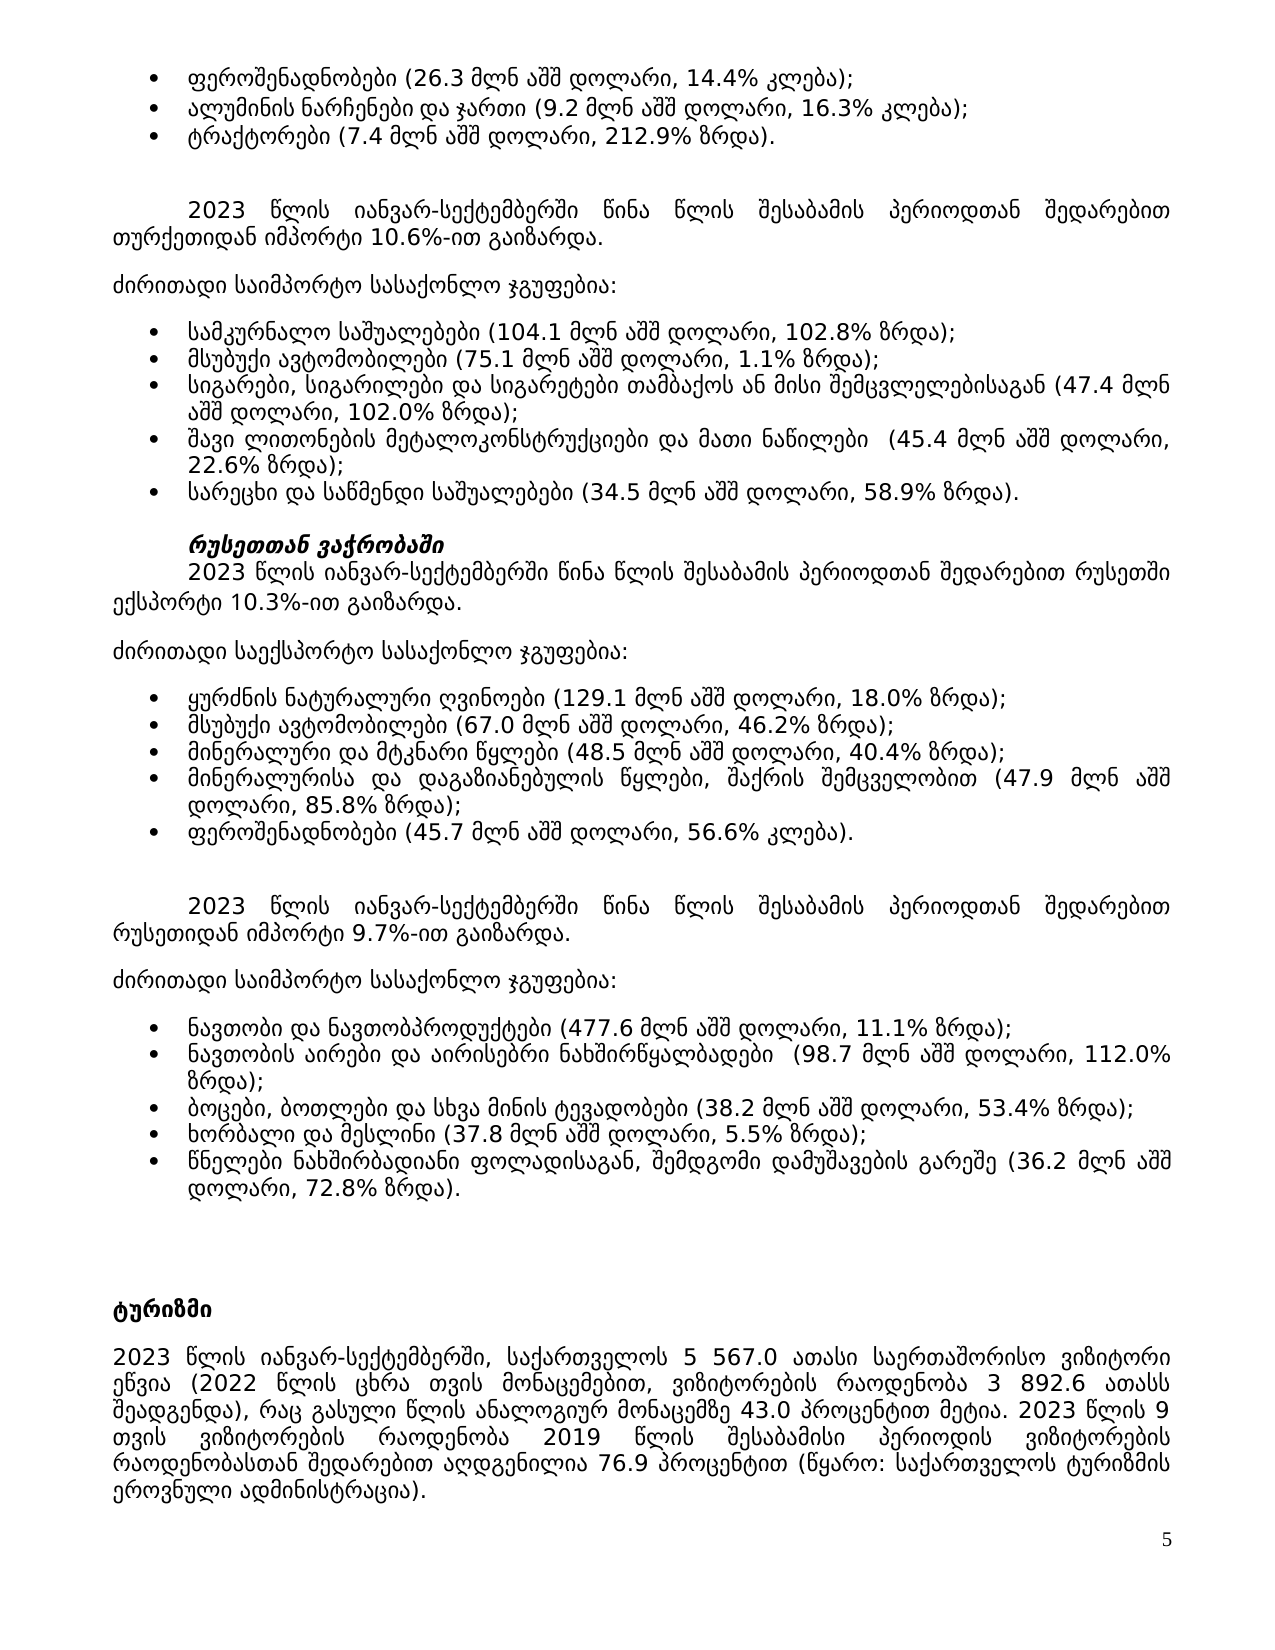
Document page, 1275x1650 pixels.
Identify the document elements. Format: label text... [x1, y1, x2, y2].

text რუსეთთან ვაჭრობაში [112, 533, 1172, 559]
list ფეროშენადნობები (26.3 მლნ აშშ დოლარი, 14.4% კლება); [150, 66, 1172, 92]
text 2023 წლის იანვარ-სექტემბერში წინა წლის შესაბამის პერიოდთან შედარებით რუსეთში ექსპორტი 10.3%-ით გაიზარდა. [112, 559, 1172, 617]
list წნელები ნახშირბადიანი ფოლადისაგან, შემდგომი დამუშავების გარეშე (36.2 მლნ აშშ დოლარი, 72.8% ზრდა). [150, 1148, 1172, 1201]
list ფეროშენადნობები (45.7 მლნ აშშ დოლარი, 56.6% კლება). [150, 819, 1172, 846]
list სამკურნალო საშუალებები (104.1 მლნ აშშ დოლარი, 102.8% ზრდა); [150, 319, 1172, 346]
list ყურძნის ნატურალური ღვინოები (129.1 მლნ აშშ დოლარი, 18.0% ზრდა); [150, 686, 1172, 712]
list ხორბალი და მესლინი (37.8 მლნ აშშ დოლარი, 5.5% ზრდა); [150, 1121, 1172, 1148]
list ნავთობის აირები და აირისებრი ნახშირწყალბადები (98.7 მლნ აშშ დოლარი, 112.0% ზრდა); [150, 1041, 1172, 1095]
list ნავთობი და ნავთობპროდუქტები (477.6 მლნ აშშ დოლარი, 11.1% ზრდა); [150, 1015, 1172, 1041]
text ძირითადი საიმპორტო სასაქონლო ჯგუფებია: [112, 967, 1172, 994]
list შავი ლითონების მეტალოკონსტრუქციები და მათი ნაწილები (45.4 მლნ აშშ დოლარი, 22.6% ზრდა); [150, 426, 1172, 479]
list ბოცები, ბოთლები და სხვა მინის ტევადობები (38.2 მლნ აშშ დოლარი, 53.4% ზრდა); [150, 1095, 1172, 1121]
list სიგარები, სიგარილები და სიგარეტები თამბაქოს ან მისი შემცვლელებისაგან (47.4 მლნ აშშ დოლარი, 102.0% ზრდა); [150, 373, 1172, 426]
text ტურიზმი [112, 1296, 1172, 1323]
list ტრაქტორები (7.4 მლნ აშშ დოლარი, 212.9% ზრდა). [150, 123, 1172, 150]
list მინერალურისა და დაგაზიანებულის წყლები, შაქრის შემცველობით (47.9 მლნ აშშ დოლარი, 85.8% ზრდა); [150, 766, 1172, 819]
text 2023 წლის იანვარ-სექტემბერში წინა წლის შესაბამის პერიოდთან შედარებით თურქეთიდან იმპორტი 10.6%-ით გაიზარდა. [112, 198, 1172, 251]
list მსუბუქი ავტომობილები (75.1 მლნ აშშ დოლარი, 1.1% ზრდა); [150, 346, 1172, 373]
list სარეცხი და საწმენდი საშუალებები (34.5 მლნ აშშ დოლარი, 58.9% ზრდა). [150, 479, 1172, 506]
list მინერალური და მტკნარი წყლები (48.5 მლნ აშშ დოლარი, 40.4% ზრდა); [150, 739, 1172, 766]
text 2023 წლის იანვარ-სექტემბერში, საქართველოს 5 567.0 ათასი საერთაშორისო ვიზიტორი ეწვია (2022 წლის ცხრა თვის მონაცემებით, ვიზიტორების რაოდენობა 3 892.6 ათასს შეადგენდა), რაც გასული წლის ანალოგიურ მონაცემზე 43.0 პროცენტით მეტია. 2023 წლის 9 თვის ვიზიტორების რაოდენობა 2019 წლის შესაბამისი პერიოდის ვიზიტორების რაოდენობასთან შედარებით აღდგენილია 76.9 პროცენტით (წყარო: საქართველოს ტურიზმის ეროვნული ადმინისტრაცია). [112, 1344, 1172, 1504]
text ძირითადი საექსპორტო სასაქონლო ჯგუფებია: [112, 638, 1172, 665]
list მსუბუქი ავტომობილები (67.0 მლნ აშშ დოლარი, 46.2% ზრდა); [150, 712, 1172, 739]
text 2023 წლის იანვარ-სექტემბერში წინა წლის შესაბამის პერიოდთან შედარებით რუსეთიდან იმპორტი 9.7%-ით გაიზარდა. [112, 893, 1172, 946]
list ალუმინის ნარჩენები და ჯართი (9.2 მლნ აშშ დოლარი, 16.3% კლება); [150, 92, 1172, 123]
text ძირითადი საიმპორტო სასაქონლო ჯგუფებია: [112, 272, 1172, 298]
